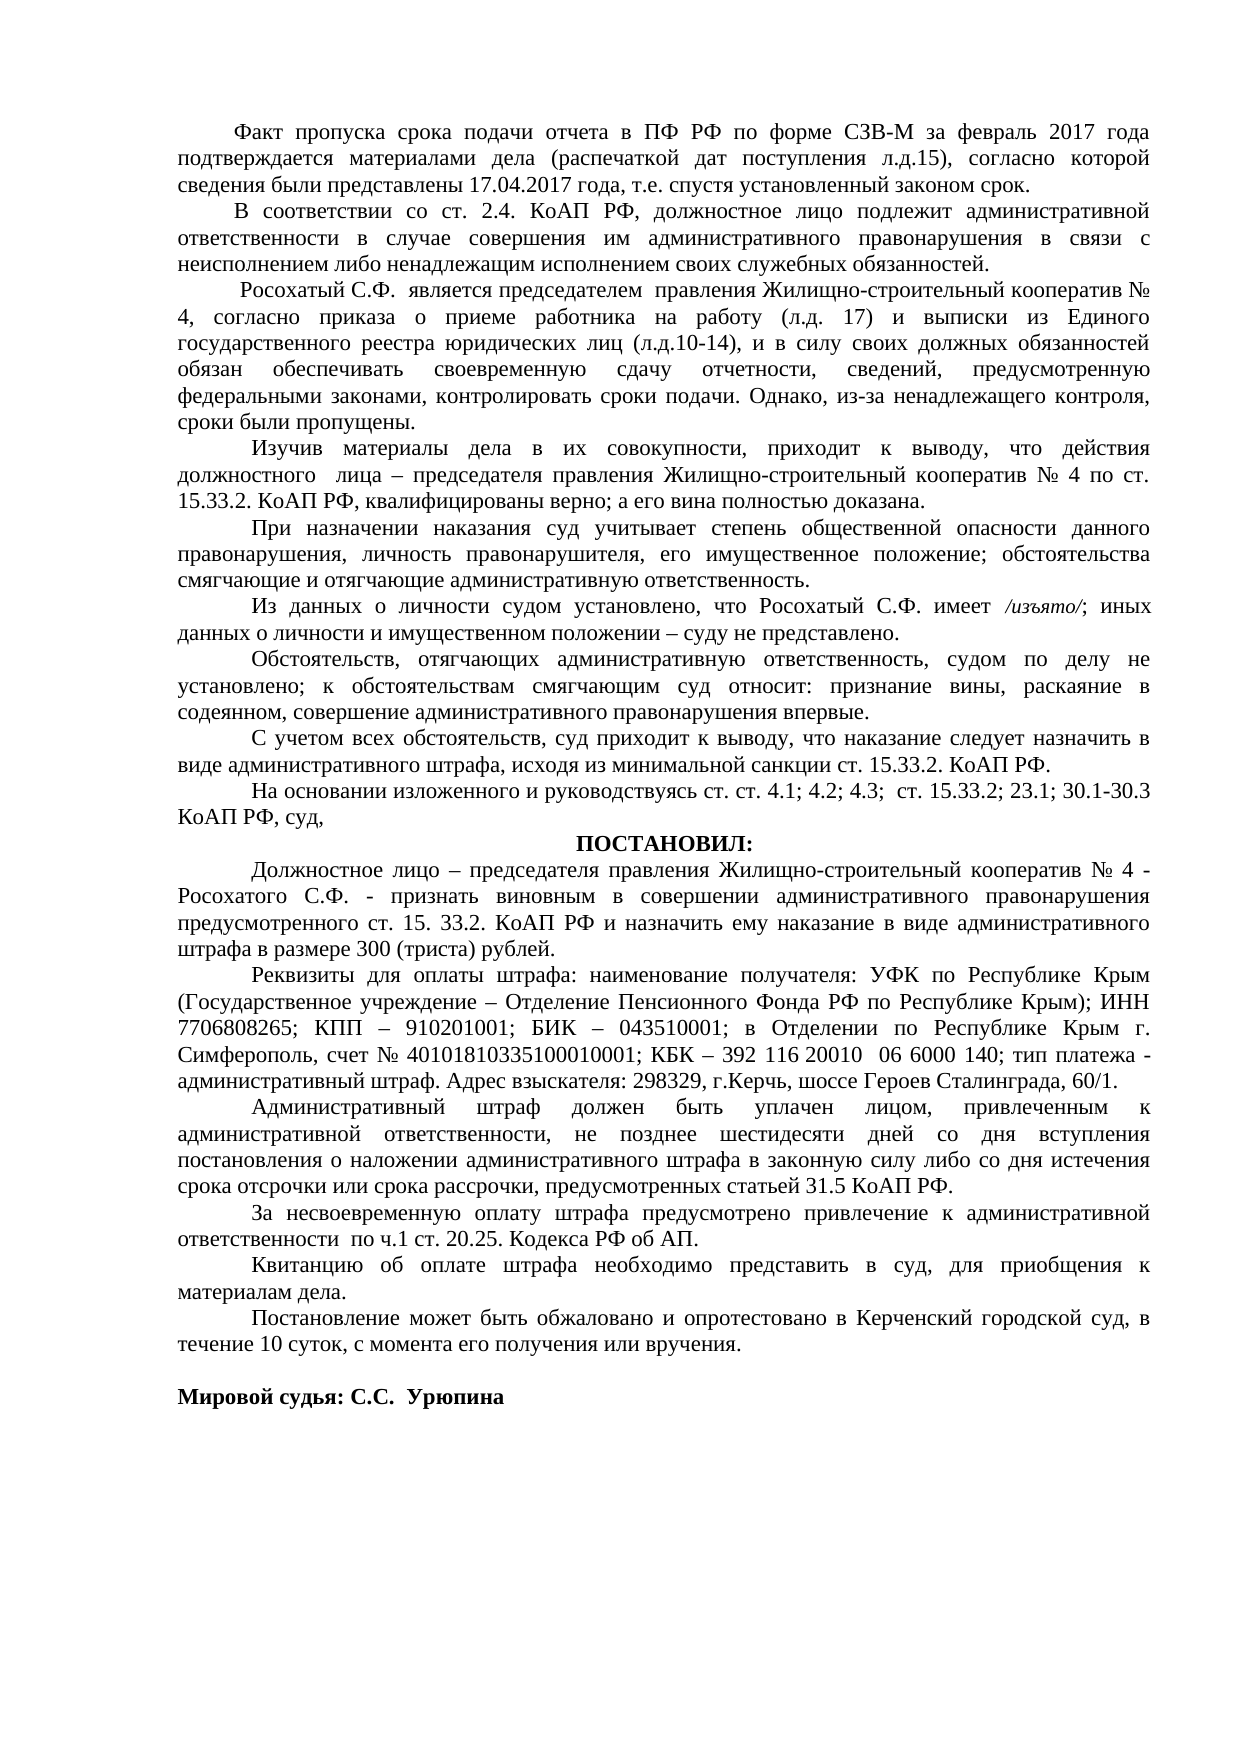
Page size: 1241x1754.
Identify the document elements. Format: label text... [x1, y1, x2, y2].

text Постановление может быть обжаловано и опротестовано в Керченский городской суд, в течение 10 суток, с момента его получения или вручения. [177, 1304, 1152, 1357]
text Должностное лицо – председателя правления Жилищно-строительный кооператив № 4 - Росохатого С.Ф. - признать виновным в совершении административного правонарушения предусмотренного ст. 15. 33.2. КоАП РФ и назначить ему наказание в виде административного штрафа в размере 300 (триста) рублей. [177, 856, 1152, 962]
text Из данных о личности судом установлено, что Росохатый С.Ф. имеет /изъято/; иных данных о личности и имущественном положении – суду не представлено. [177, 593, 1152, 645]
text За несвоевременную оплату штрафа предусмотрено привлечение к административной ответственности по ч.1 ст. 20.25. Кодекса РФ об АП. [177, 1199, 1152, 1251]
text Росохатый С.Ф. является председателем правления Жилищно-строительный кооператив № 4, согласно приказа о приеме работника на работу (л.д. 17) и выписки из Единого государственного реестра юридических лиц (л.д.10-14), и в силу своих должных обязанностей обязан обеспечивать своевременную сдачу отчетности, сведений, предусмотренную федеральными законами, контролировать сроки подачи. Однако, из-за ненадлежащего контроля, сроки были пропущены. [177, 276, 1152, 434]
text Мировой судья: С.С. Урюпина [177, 1383, 1152, 1409]
text С учетом всех обстоятельств, суд приходит к выводу, что наказание следует назначить в виде административного штрафа, исходя из минимальной санкции ст. 15.33.2. КоАП РФ. [177, 724, 1152, 777]
text Обстоятельств, отягчающих административную ответственность, судом по делу не установлено; к обстоятельствам смягчающим суд относит: признание вины, раскаяние в содеянном, совершение административного правонарушения впервые. [177, 645, 1152, 724]
text Факт пропуска срока подачи отчета в ПФ РФ по форме СЗВ-М за февраль 2017 года подтверждается материалами дела (распечаткой дат поступления л.д.15), согласно которой сведения были представлены 17.04.2017 года, т.е. спустя установленный законом срок. [177, 118, 1152, 197]
text Квитанцию об оплате штрафа необходимо представить в суд, для приобщения к материалам дела. [177, 1251, 1152, 1304]
text В соответствии со ст. 2.4. КоАП РФ, должностное лицо подлежит административной ответственности в случае совершения им административного правонарушения в связи с неисполнением либо ненадлежащим исполнением своих служебных обязанностей. [177, 197, 1152, 276]
text При назначении наказания суд учитывает степень общественной опасности данного правонарушения, личность правонарушителя, его имущественное положение; обстоятельства смягчающие и отягчающие административную ответственность. [177, 513, 1152, 593]
text Реквизиты для оплаты штрафа: наименование получателя: УФК по Республике Крым (Государственное учреждение – Отделение Пенсионного Фонда РФ по Республике Крым); ИНН 7706808265; КПП – 910201001; БИК – 043510001; в Отделении по Республике Крым г. Симферополь, счет № 40101810335100010001; КБК – 392 116 20010 06 6000 140; тип платежа - административный штраф. Адрес взыскателя: 298329, г.Керчь, шоссе Героев Сталинграда, 60/1. [177, 962, 1152, 1093]
text ПОСТАНОВИЛ: [177, 830, 1152, 856]
text Изучив материалы дела в их совокупности, приходит к выводу, что действия должностного лица – председателя правления Жилищно-строительный кооператив № 4 по ст. 15.33.2. КоАП РФ, квалифицированы верно; а его вина полностью доказана. [177, 434, 1152, 513]
text На основании изложенного и руководствуясь ст. ст. 4.1; 4.2; 4.3; ст. 15.33.2; 23.1; 30.1-30.3 КоАП РФ, суд, [177, 777, 1152, 830]
text Административный штраф должен быть уплачен лицом, привлеченным к административной ответственности, не позднее шестидесяти дней со дня вступления постановления о наложении административного штрафа в законную силу либо со дня истечения срока отсрочки или срока рассрочки, предусмотренных статьей 31.5 КоАП РФ. [177, 1093, 1152, 1199]
